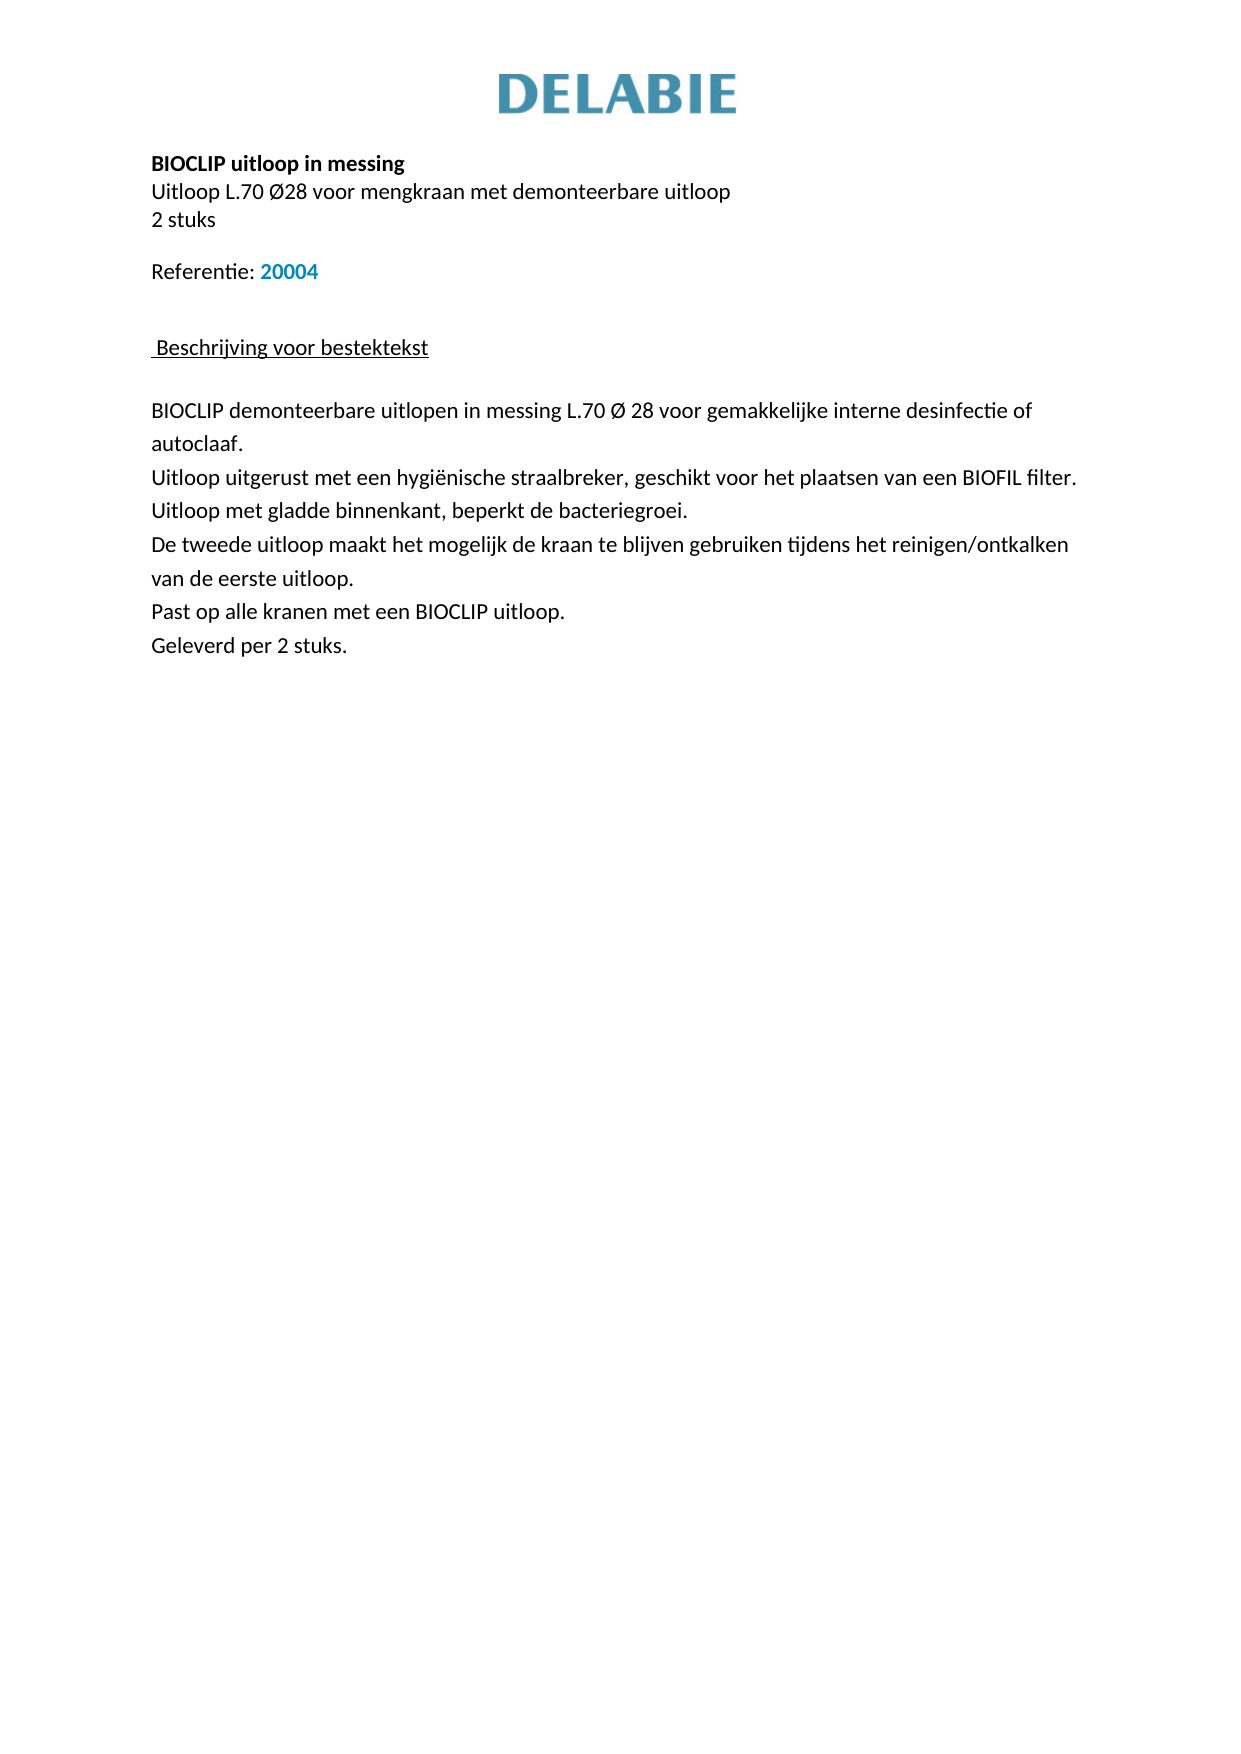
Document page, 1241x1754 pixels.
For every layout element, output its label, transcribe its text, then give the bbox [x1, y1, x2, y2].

text Past op alle kranen met een BIOCLIP uitloop. [151, 597, 1084, 625]
text 2 stuks [151, 205, 1084, 233]
text Beschrijving voor bestektekst [151, 333, 1084, 361]
text Uitloop met gladde binnenkant, beperkt de bacteriegroei. [151, 497, 1084, 525]
text Referentie: 20004 [151, 257, 1084, 285]
text Geleverd per 2 stuks. [151, 631, 1084, 659]
text Uitloop uitgerust met een hygiënische straalbreker, geschikt voor het plaatsen van een BIOFIL filter. [151, 463, 1084, 491]
picture [497, 74, 738, 114]
text BIOCLIP uitloop in messing [151, 149, 1084, 177]
text BIOCLIP demonteerbare uitlopen in messing L.70 Ø 28 voor gemakkelijke interne desinfectie of autoclaaf. [151, 396, 1084, 458]
text Uitloop L.70 Ø28 voor mengkraan met demonteerbare uitloop [151, 177, 1084, 205]
text De tweede uitloop maakt het mogelijk de kraan te blijven gebruiken tijdens het reinigen/ontkalken van de eerste uitloop. [151, 530, 1084, 592]
